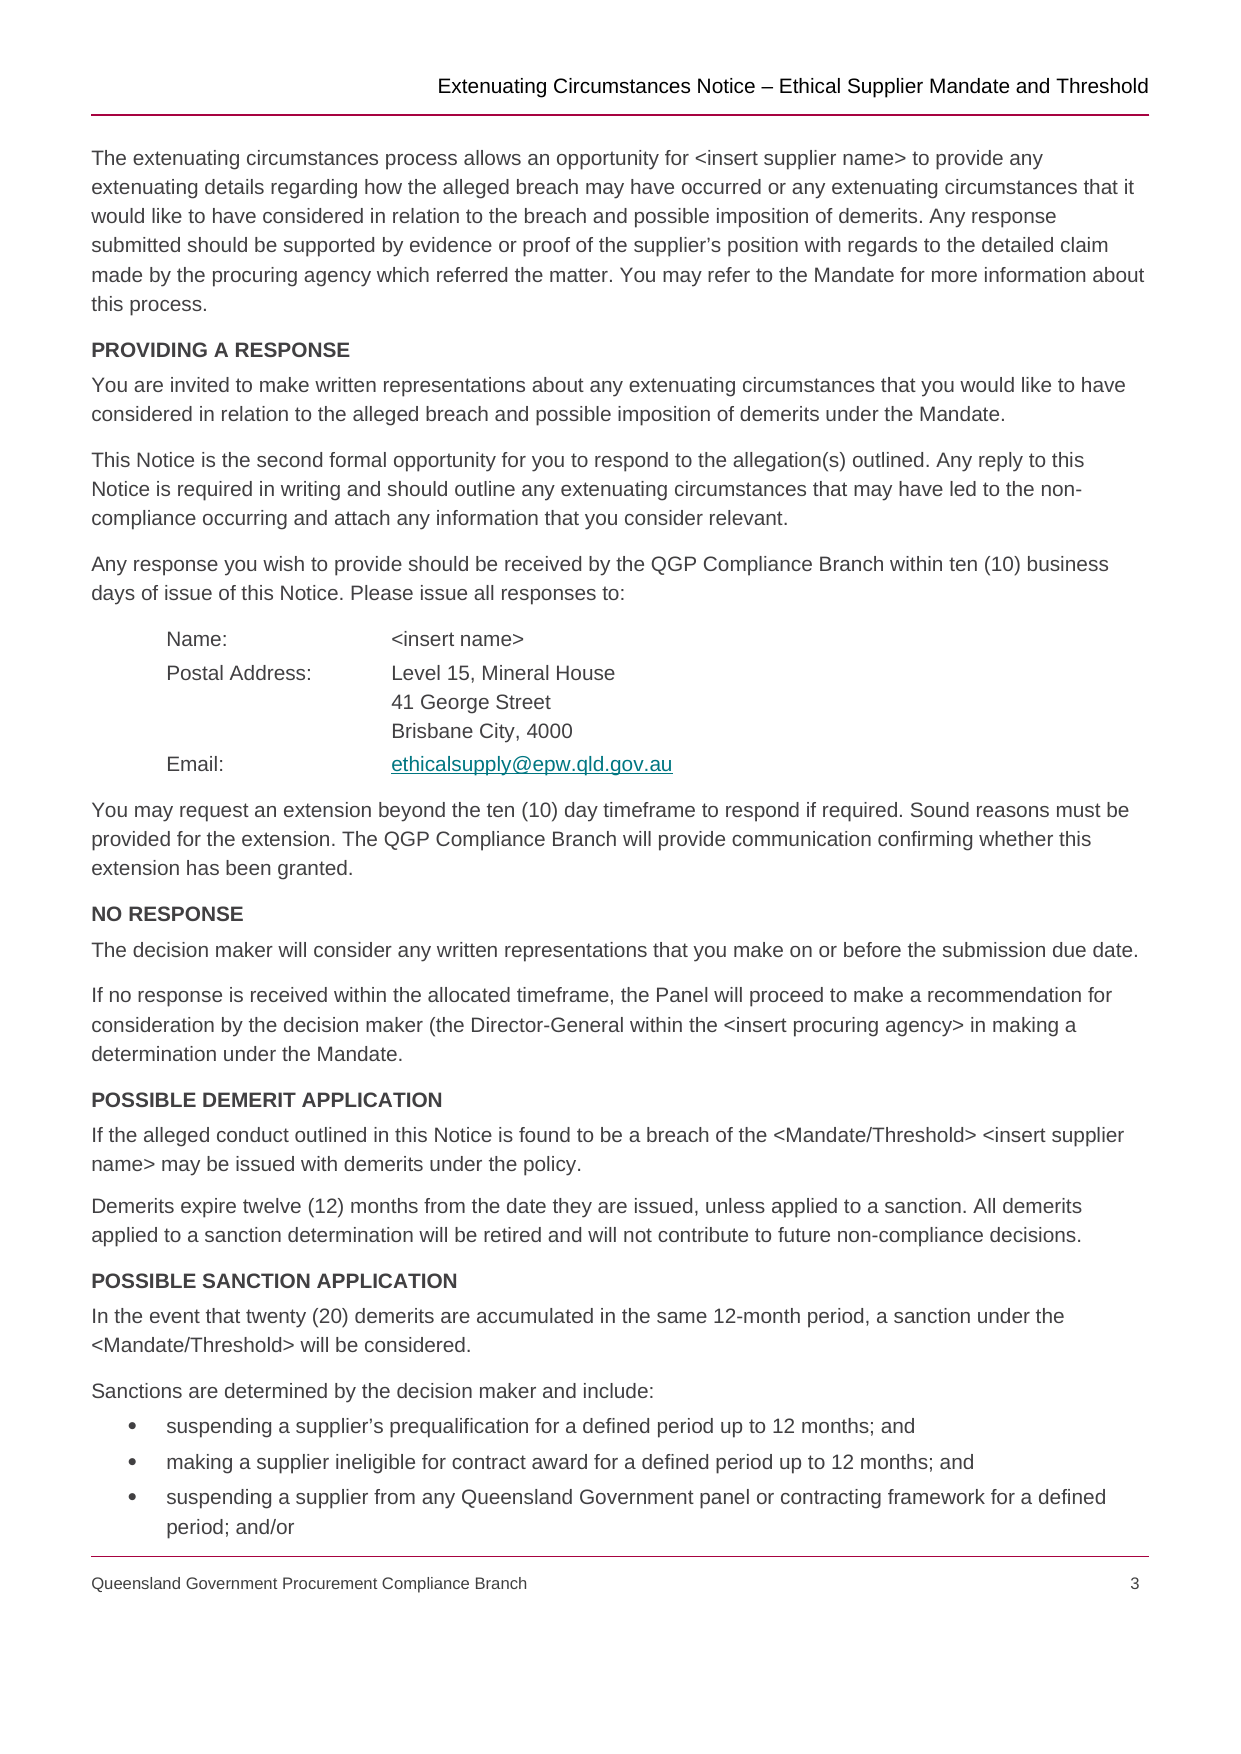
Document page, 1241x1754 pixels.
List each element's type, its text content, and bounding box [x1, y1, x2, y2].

text Brisbane City, 4000 [91, 713, 1149, 743]
text You may request an extension beyond the ten (10) day timeframe to respond if required. Sound reasons must be provided for the extension. The QGP Compliance Branch will provide communication confirming whether this extension has been granted. [91, 793, 1149, 880]
text POSSIBLE SANCTION APPLICATION [91, 1263, 1149, 1293]
text PROVIDING A RESPONSE [91, 332, 1149, 361]
text In the event that twenty (20) demerits are accumulated in the same 12-month period, a sanction under the <Mandate/Threshold> will be considered. [91, 1299, 1149, 1357]
list suspending a supplier’s prequalification for a defined period up to 12 months; and [128, 1409, 1149, 1438]
text Sanctions are determined by the decision maker and include: [91, 1374, 1149, 1403]
text The decision maker will consider any written representations that you make on or before the submission due date. [91, 932, 1149, 961]
text You are invited to make written representations about any extenuating circumstances that you would like to have considered in relation to the alleged breach and possible imposition of demerits under the Mandate. [91, 368, 1149, 426]
text Demerits expire twelve (12) months from the date they are issued, unless applied to a sanction. All demerits applied to a sanction determination will be retired and will not contribute to future non-compliance decisions. [91, 1188, 1154, 1247]
text If the alleged conduct outlined in this Notice is found to be a breach of the <Mandate/Threshold> <insert supplier name> may be issued with demerits under the policy. [91, 1118, 1154, 1176]
text POSSIBLE DEMERIT APPLICATION [91, 1082, 1154, 1111]
text Name: <insert name> [91, 622, 1149, 651]
text 41 George Street [91, 684, 1149, 713]
text Postal Address: Level 15, Mineral House [91, 655, 1149, 684]
list suspending a supplier from any Queensland Government panel or contracting framework for a defined period; and/or [128, 1480, 1149, 1538]
text Email: ethicalsupply@epw.qld.gov.au [91, 747, 1149, 776]
text This Notice is the second formal opportunity for you to respond to the allegation(s) outlined. Any reply to this Notice is required in writing and should outline any extenuating circumstances that may have led to the non-compliance occurring and attach any information that you consider relevant. [91, 443, 1149, 530]
list making a supplier ineligible for contract award for a defined period up to 12 months; and [128, 1445, 1149, 1474]
text If no response is received within the allocated timeframe, the Panel will proceed to make a recommendation for consideration by the decision maker (the Director-General within the <insert procuring agency> in making a determination under the Mandate. [91, 978, 1149, 1066]
text NO RESPONSE [91, 897, 1149, 926]
text The extenuating circumstances process allows an opportunity for <insert supplier name> to provide any extenuating details regarding how the alleged breach may have occurred or any extenuating circumstances that it would like to have considered in relation to the breach and possible imposition of demerits. Any response submitted should be supported by evidence or proof of the supplier’s position with regards to the detailed claim made by the procuring agency which referred the matter. You may refer to the Mandate for more information about this process. [91, 141, 1149, 316]
text Any response you wish to provide should be received by the QGP Compliance Branch within ten (10) business days of issue of this Notice. Please issue all responses to: [91, 547, 1149, 605]
